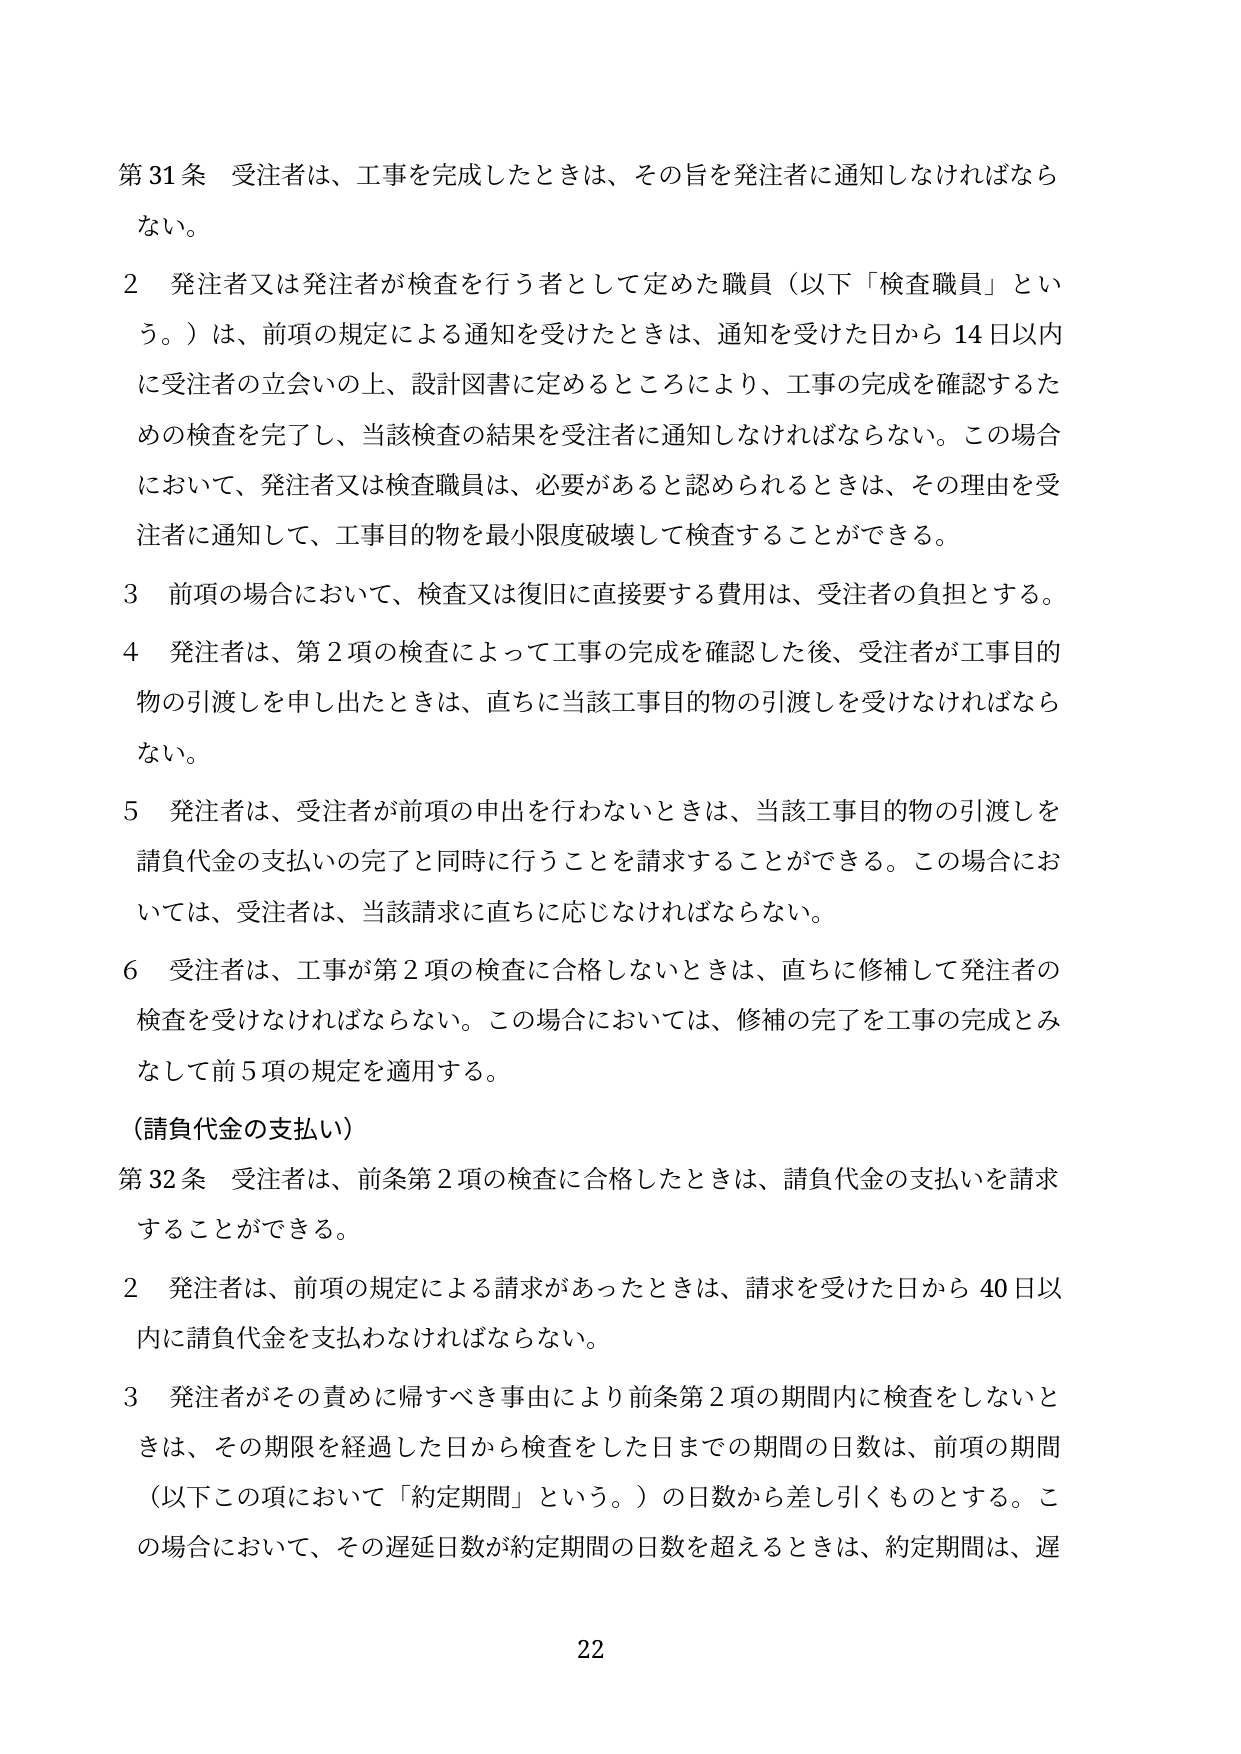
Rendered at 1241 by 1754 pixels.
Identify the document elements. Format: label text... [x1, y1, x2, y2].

text ６ 受注者は、工事が第２項の検査に合格しないときは、直ちに修補して発注者の検査を受けなければならない。この場合においては、修補の完了を工事の完成とみなして前５項の規定を適用する。 [118, 944, 1063, 1094]
text ５ 発注者は、受注者が前項の申出を行わないときは、当該工事目的物の引渡しを請負代金の支払いの完了と同時に行うことを請求することができる。この場合においては、受注者は、当該請求に直ちに応じなければならない。 [118, 785, 1063, 935]
text 第31条 受注者は、工事を完成したときは、その旨を発注者に通知しなければならない。 [118, 149, 1063, 249]
text ３ 前項の場合において、検査又は復旧に直接要する費用は、受注者の負担とする。 [118, 567, 1063, 617]
text 第32条 受注者は、前条第２項の検査に合格したときは、請負代金の支払いを請求することができる。 [118, 1153, 1063, 1253]
text ２ 発注者は、前項の規定による請求があったときは、請求を受けた日から40日以内に請負代金を支払わなければならない。 [118, 1262, 1063, 1362]
text ２ 発注者又は発注者が検査を行う者として定めた職員（以下「検査職員」という。）は、前項の規定による通知を受けたときは、通知を受けた日から14日以内に受注者の立会いの上、設計図書に定めるところにより、工事の完成を確認するための検査を完了し、当該検査の結果を受注者に通知しなければならない。この場合において、発注者又は検査職員は、必要があると認められるときは、その理由を受注者に通知して、工事目的物を最小限度破壊して検査することができる。 [118, 258, 1063, 559]
text ４ 発注者は、第２項の検査によって工事の完成を確認した後、受注者が工事目的物の引渡しを申し出たときは、直ちに当該工事目的物の引渡しを受けなければならない。 [118, 626, 1063, 776]
text （請負代金の支払い） [118, 1103, 1063, 1153]
